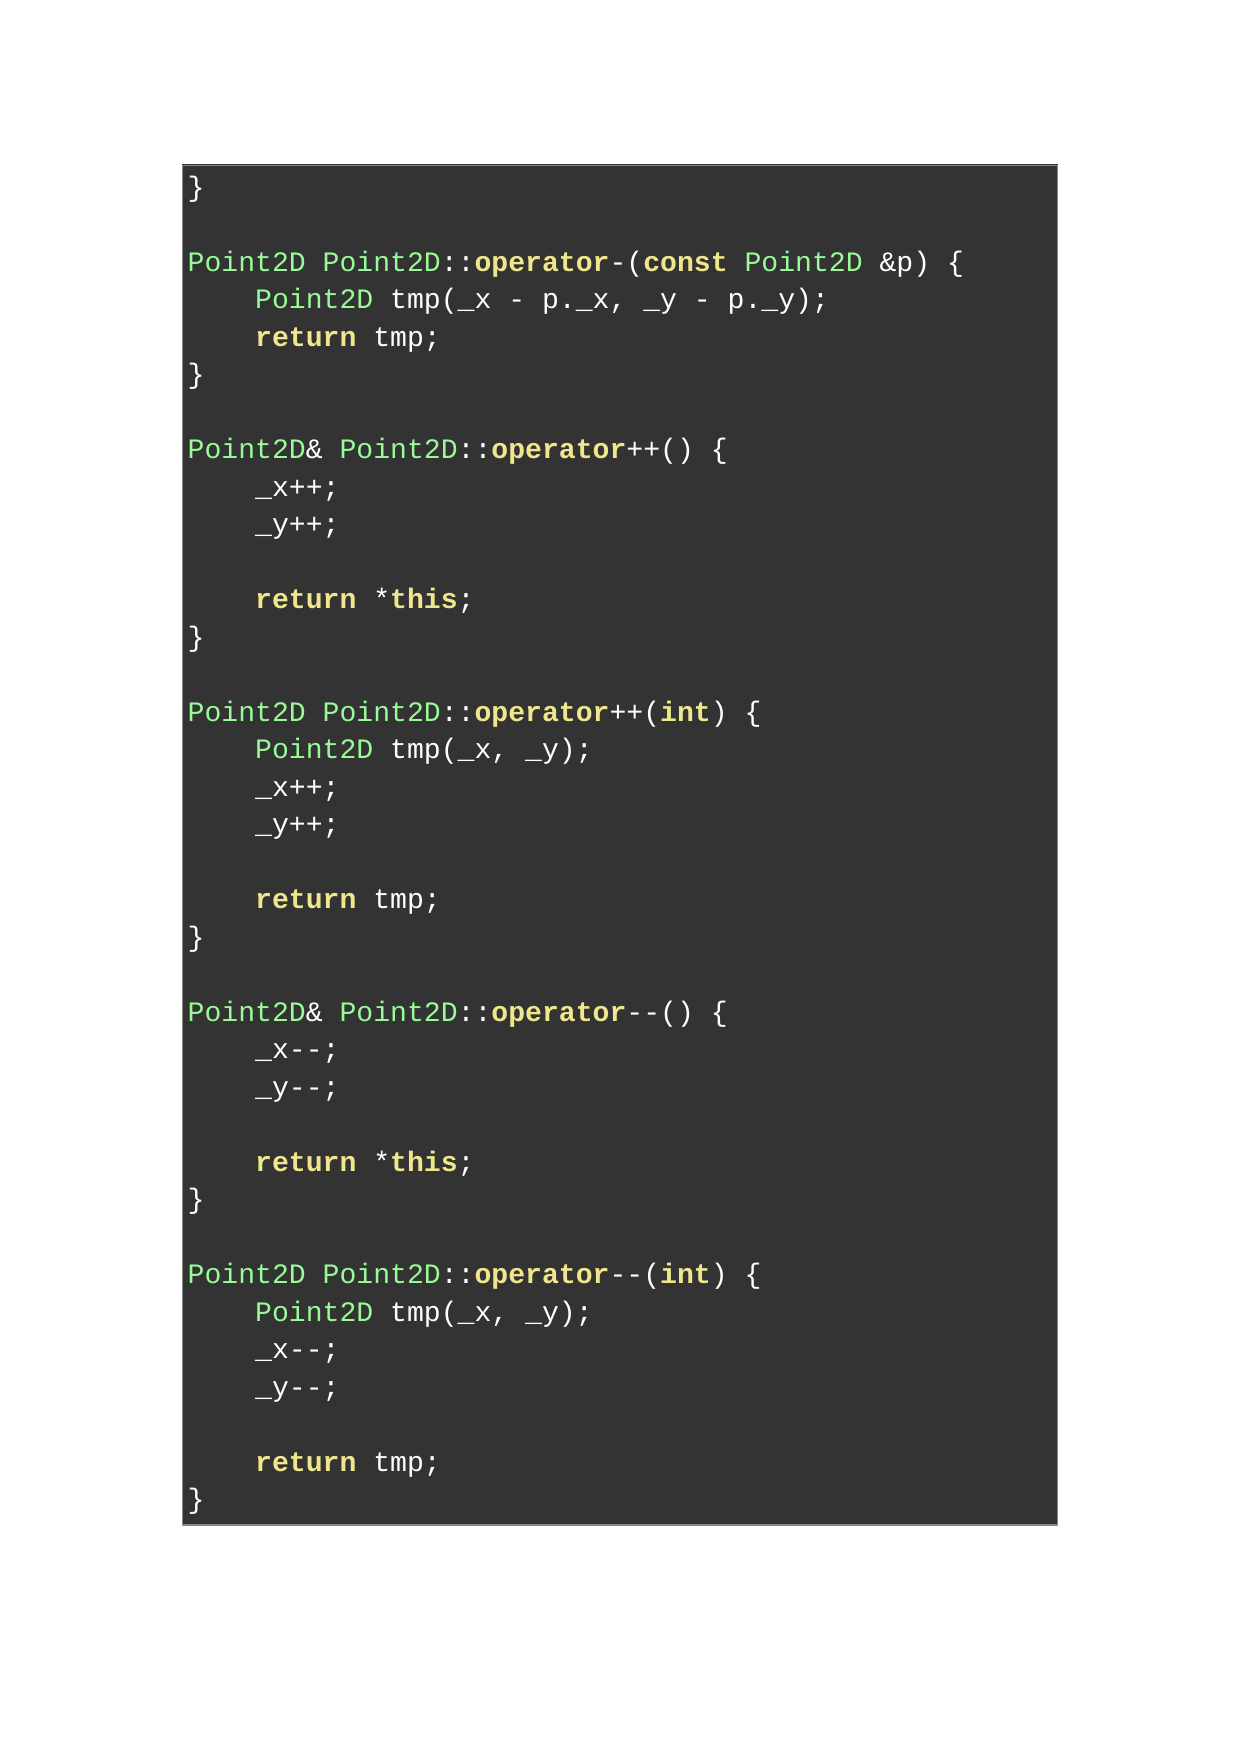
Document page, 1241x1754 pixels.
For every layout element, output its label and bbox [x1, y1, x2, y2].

text [183, 166, 1057, 1524]
